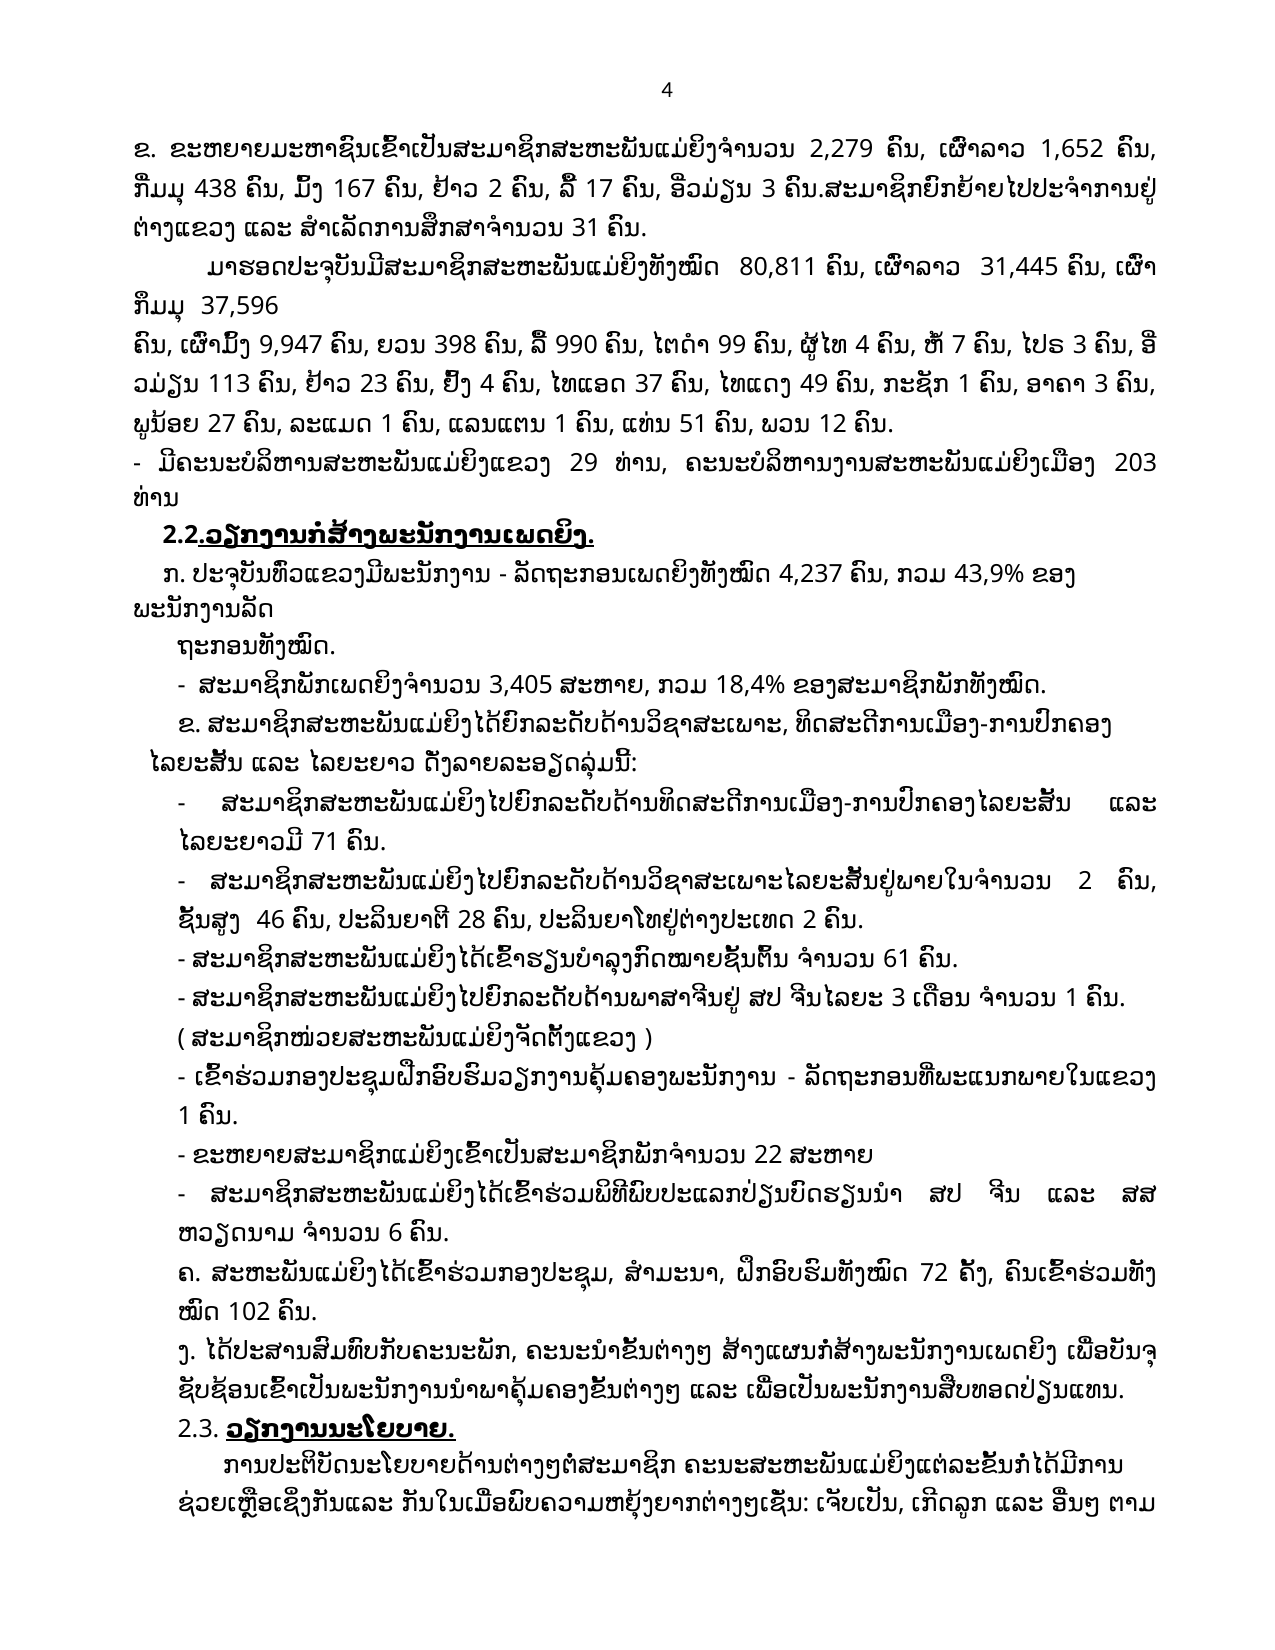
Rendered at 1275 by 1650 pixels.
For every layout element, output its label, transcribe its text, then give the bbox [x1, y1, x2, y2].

text - ສະມາຊິກ​ສະຫະພັນ​ແມ່ຍິງ​ໄປ​ຍົກ​ລະດັບ​ດ້ານ​ທິດ​ສະ​ດີກາ​ນ​ເມືອງ-ການ​ປົກຄອງ​ໄລຍະ​ສັ້ນ ​ແລະ ໄລຍະ​ຍາວ​ມີ 71 ຄົນ. [177, 784, 1157, 857]
text ຂ. ສະມາຊິກສະຫະພັນແມ່ຍິງໄດ້ຍົກລະດັບດ້ານວິຊາສະເພາະ, ທິດສະດີການເມືອງ-ການປົກຄອງໄລຍະສັ້ນ ແລະ ໄລຍະຍາວ ດັ່ງລາຍລະອຽດລຸ່ມນີ້: [148, 706, 1157, 779]
text ຄົນ, ເຜົ່າມົ້ງ 9,947 ຄົນ, ຍວນ 398 ຄົນ, ລື້ 990 ຄົນ, ໄຕດໍາ 99 ຄົນ, ຜູ້ໄທ 4 ຄົນ, ຫໍ້ 7 ຄົນ, ໄປຣ 3 ຄົນ, ອີ່ວມ່ຽນ 113 ຄົນ, ຢ້າວ 23 ຄົນ, ຢົ້ງ 4 ຄົນ, ໄທແອດ 37 ຄົນ, ໄທແດງ 49 ຄົນ, ກະຊັກ 1 ຄົນ, ອາຄາ 3 ຄົນ, ພູນ້ອຍ 27 ຄົນ, ລະແມດ 1 ຄົນ, ແລນແຕນ 1 ຄົນ, ແທ່ນ 51 ຄົນ, ພວນ 12 ຄົນ. [133, 327, 1157, 439]
text - ສະມາຊິກສະຫະພັນແມ່ຍິງໄປຍົກລະດັບດ້ານວິຊາສະເພາະໄລຍະສັ້ນຢູ່ພາຍໃນຈໍານວນ 2 ຄົນ, ຊັ້ນສູງ 46 ຄົນ, ປະລິນຍາຕີ 28 ຄົນ, ປະລິນຍາໂທຢູ່ຕ່າງປະເທດ 2 ຄົນ. [177, 862, 1157, 936]
text - ເຂົ້າຮ່ວມກອງປະຊຸມຝືກອົບຮົມວຽກງານຄຸ້ມຄອງພະນັກງານ - ລັດຖະກອນທີ່ພະແນກພາຍໃນແຂວງ 1 ຄົນ. [177, 1058, 1157, 1132]
text - ສະມາຊິກສະຫະພັນແມ່ຍິງໄປຍົກລະດັບດ້ານພາສາຈີນຢູ່ ສປ ຈີນໄລຍະ 3 ເດືອນ ຈໍານວນ 1 ຄົນ. [177, 980, 1157, 1014]
text ຖະກອນທັງໝົດ. [148, 627, 1157, 662]
text ( ສະມາຊິກໜ່ວຍສະຫະພັນແມ່ຍິງຈັດຕັ້ງແຂວງ ) [177, 1019, 1157, 1053]
text - ຂະຫຍາຍສະມາຊິກແມ່ຍິງເຂົ້າເປັນສະມາຊິກພັກຈໍານວນ 22 ສະຫາຍ [177, 1137, 1157, 1171]
text 2.2.ວຽກງານກໍ່ສ້າງພະນັກງານເພດຍິງ. [133, 516, 1157, 550]
text ຄ. ສະຫະພັນ​ແມ່ຍິງ​ໄດ້​ເຂົ້າ​ຮ່ວມ​ກອງ​ປະຊຸມ, ສໍາ​ມະ​ນາ, ຝຶກ​ອົບຮົມ​ທັງ​ໝົດ 72 ຄັ້ງ, ຄົນ​ເຂົ້າ​ຮ່ວມ​ທັງ​ໝົດ 102 ຄົນ. [177, 1254, 1157, 1327]
text - ສະມາຊິກພັກເພດຍິງຈໍານວນ 3,405 ສະຫາຍ, ກວມ 18,4% ຂອງສະມາຊິກພັກທັງໝົດ. [148, 667, 1157, 701]
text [177, 1450, 1157, 1518]
text - ສະມາຊິກສະຫະພັນແມ່ຍິງໄດ້ເຂົ້າຮ່ວມພິທີພົບປະແລກປ່ຽນບົດຮຽນນໍາ ສປ ຈີນ ແລະ ສສ ຫວຽດນາມ ຈໍານວນ 6 ຄົນ. [177, 1176, 1157, 1249]
text 2.3. ວຽກງານນະໂຍບາຍ. [177, 1411, 1157, 1445]
text ກ. ປະຈຸບັນທົ່ວແຂວງມີພະນັກງານ - ລັດຖະກອນເພດຍິງທັງໝົດ 4,237 ຄົນ, ກວມ 43,9% ຂອງພະນັກງານລັດ [133, 556, 1157, 623]
text - ສະມາຊິກສະຫະພັນແມ່ຍິງໄດ້ເຂົ້າຮຽນບໍາລຸງກົດໝາຍຊັ້ນຕົ້ນ ຈໍານວນ 61 ຄົນ. [177, 941, 1157, 975]
text ມາຮອດປະຈຸບັນມີສະມາຊິກສະຫະພັນແມ່ຍິງທັງໝົດ 80,811 ຄົນ, ເຜົ່າລາວ 31,445 ຄົນ, ເຜົ່າກຶມມຸ 37,596 [133, 248, 1157, 322]
text ຂ. ຂະຫຍາຍມະຫາຊົນເຂົ້າເປັນ​ສະມາຊິກ​ສະຫະພັນແມ່ຍິງຈໍານວນ 2,279 ຄົນ, ເຜົ່າລາວ 1,652 ຄົນ, ກື່ມມຸ 438 ຄົນ, ມົ້ງ 167 ຄົນ, ຢ້າວ 2 ຄົນ, ລື້ 17 ຄົນ, ອີ່ວມ່ຽນ 3 ຄົນ.ສະມາຊິກຍົກຍ້າຍໄປປະຈໍາການຢູ່ຕ່າງແຂວງ ແລະ ສໍາເລັດການສຶກສາຈໍານວນ 31 ຄົນ. [133, 131, 1157, 243]
text ງ. ໄດ້ປະສານສົມທົບກັບຄະນະພັກ, ຄະນະນໍາຂັ້ນຕ່າງໆ ສ້າງແຜນກໍ່ສ້າງພະນັກງານເພດຍິງ ເພື່ອບັນຈຸຊັບຊ້ອນເຂົ້າເປັນພະນັກງານນໍາພາຄຸ້ມຄອງຂັ້ນຕ່າງໆ ແລະ ​ເພື່ອເປັນພະນັກງານສືບທອດປ່ຽນແທນ. [177, 1332, 1157, 1406]
text - ມີຄະນະບໍລິຫານສະຫະພັນແມ່ຍິງແຂວງ 29 ທ່ານ, ຄະນະບໍລິຫານງານສະຫະພັນແມ່ຍິງເມືອງ 203 ທ່ານ [133, 444, 1157, 512]
